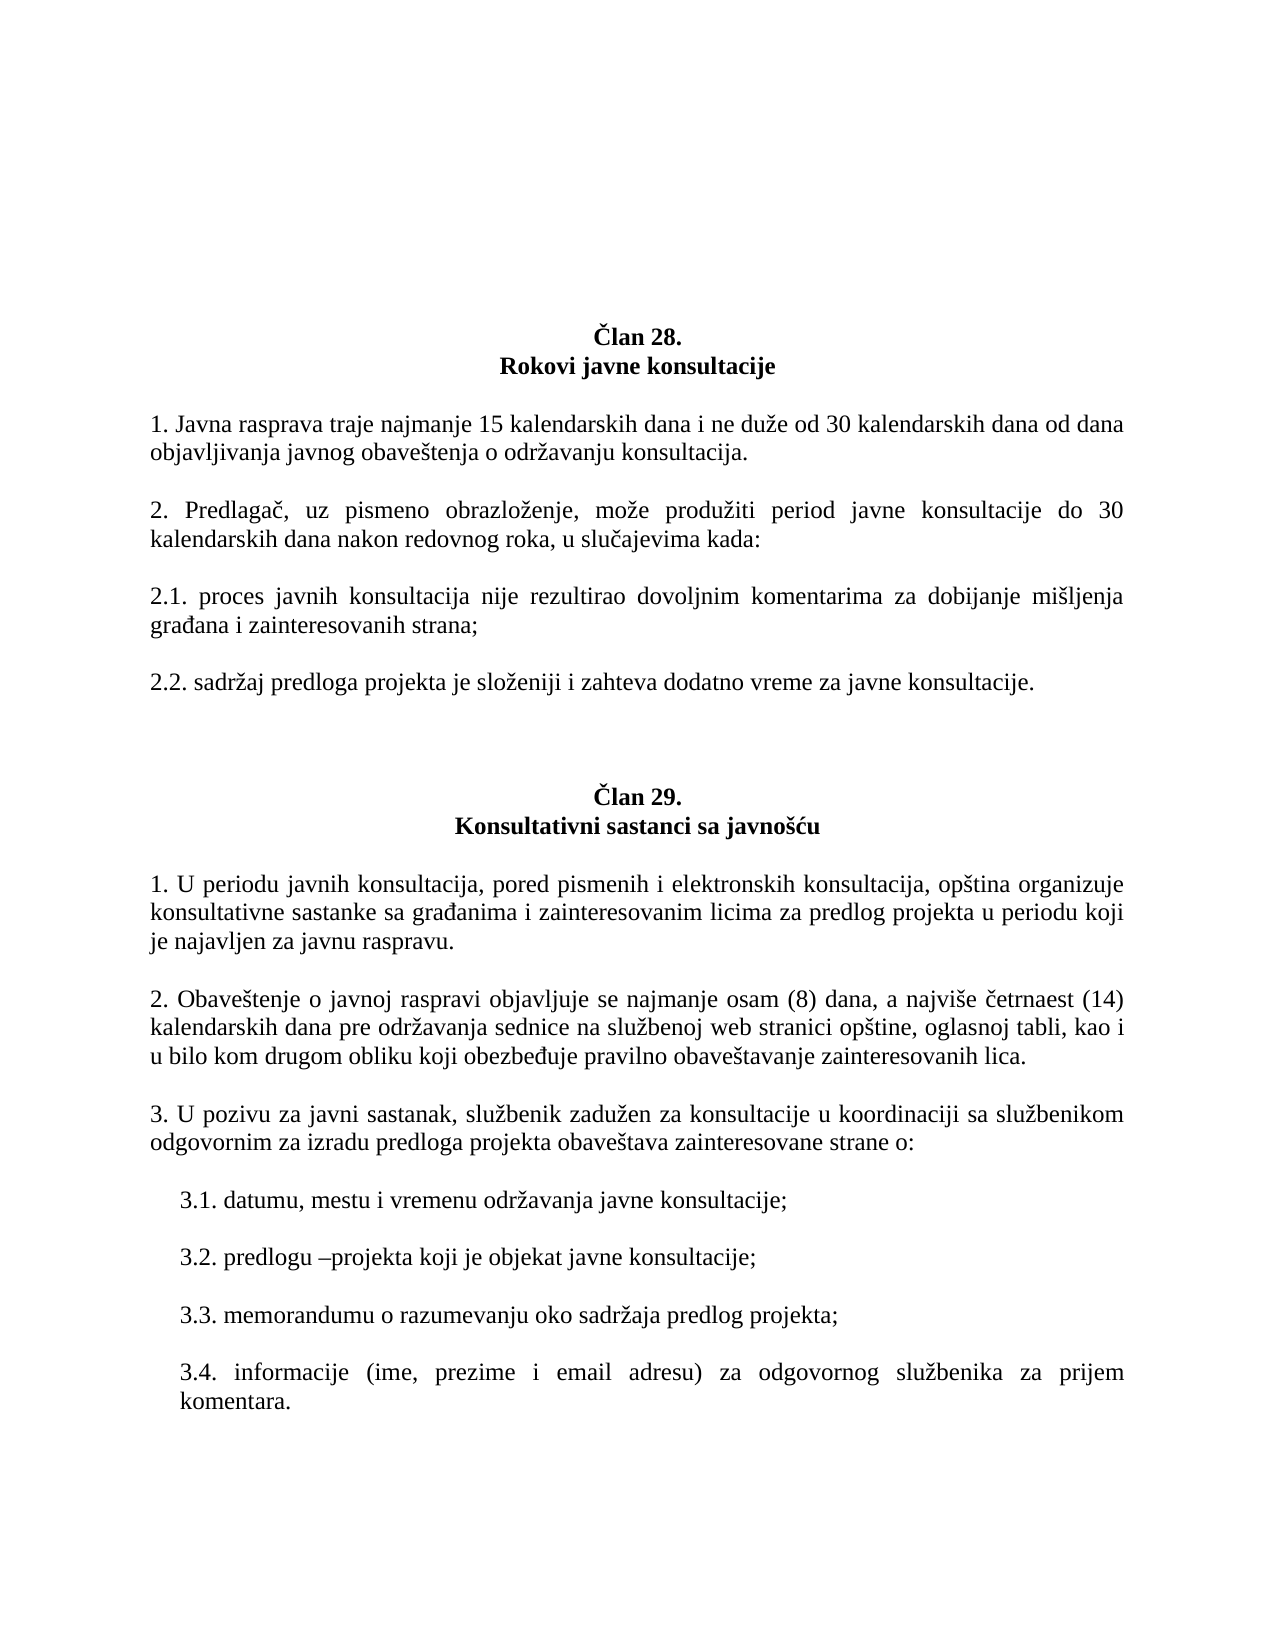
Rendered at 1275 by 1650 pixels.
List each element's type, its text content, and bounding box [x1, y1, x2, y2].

text 3.1. datumu, mestu i vremenu održavanja javne konsultacije; [179, 1185, 1125, 1214]
text 1. Javna rasprava traje najmanje 15 kalendarskih dana i ne duže od 30 kalendarskih dana od dana objavljivanja javnog obaveštenja o održavanju konsultacija. [150, 409, 1125, 466]
text Član 28. [150, 322, 1125, 351]
text 2. Predlagač, uz pismeno obrazloženje, može produžiti period javne konsultacije do 30 kalendarskih dana nakon redovnog roka, u slučajevima kada: [150, 495, 1125, 552]
text 3.3. memorandumu o razumevanju oko sadržaja predlog projekta; [179, 1300, 1125, 1329]
text 3. U pozivu za javni sastanak, službenik zadužen za konsultacije u koordinaciji sa službenikom odgovornim za izradu predloga projekta obaveštava zainteresovane strane o: [150, 1099, 1125, 1156]
text 1. U periodu javnih konsultacija, pored pismenih i elektronskih konsultacija, opština organizuje konsultativne sastanke sa građanima i zainteresovanim licima za predlog projekta u periodu koji je najavljen za javnu raspravu. [150, 869, 1125, 955]
text Član 29. [150, 782, 1125, 811]
text Rokovi javne konsultacije [150, 351, 1125, 380]
text 3.4. informacije (ime, prezime i email adresu) za odgovornog službenika za prijem komentara. [179, 1357, 1125, 1415]
text 2.2. sadržaj predloga projekta je složeniji i zahteva dodatno vreme za javne konsultacije. [150, 667, 1125, 696]
text 3.2. predlogu –projekta koji je objekat javne konsultacije; [179, 1242, 1125, 1271]
text 2.1. proces javnih konsultacija nije rezultirao dovoljnim komentarima za dobijanje mišljenja građana i zainteresovanih strana; [150, 581, 1125, 639]
text 2. Obaveštenje o javnoj raspravi objavljuje se najmanje osam (8) dana, a najviše četrnaest (14) kalendarskih dana pre održavanja sednice na službenoj web stranici opštine, oglasnoj tabli, kao i u bilo kom drugom obliku koji obezbeđuje pravilno obaveštavanje zainteresovanih lica. [150, 984, 1125, 1070]
text Konsultativni sastanci sa javnošću [150, 811, 1125, 840]
